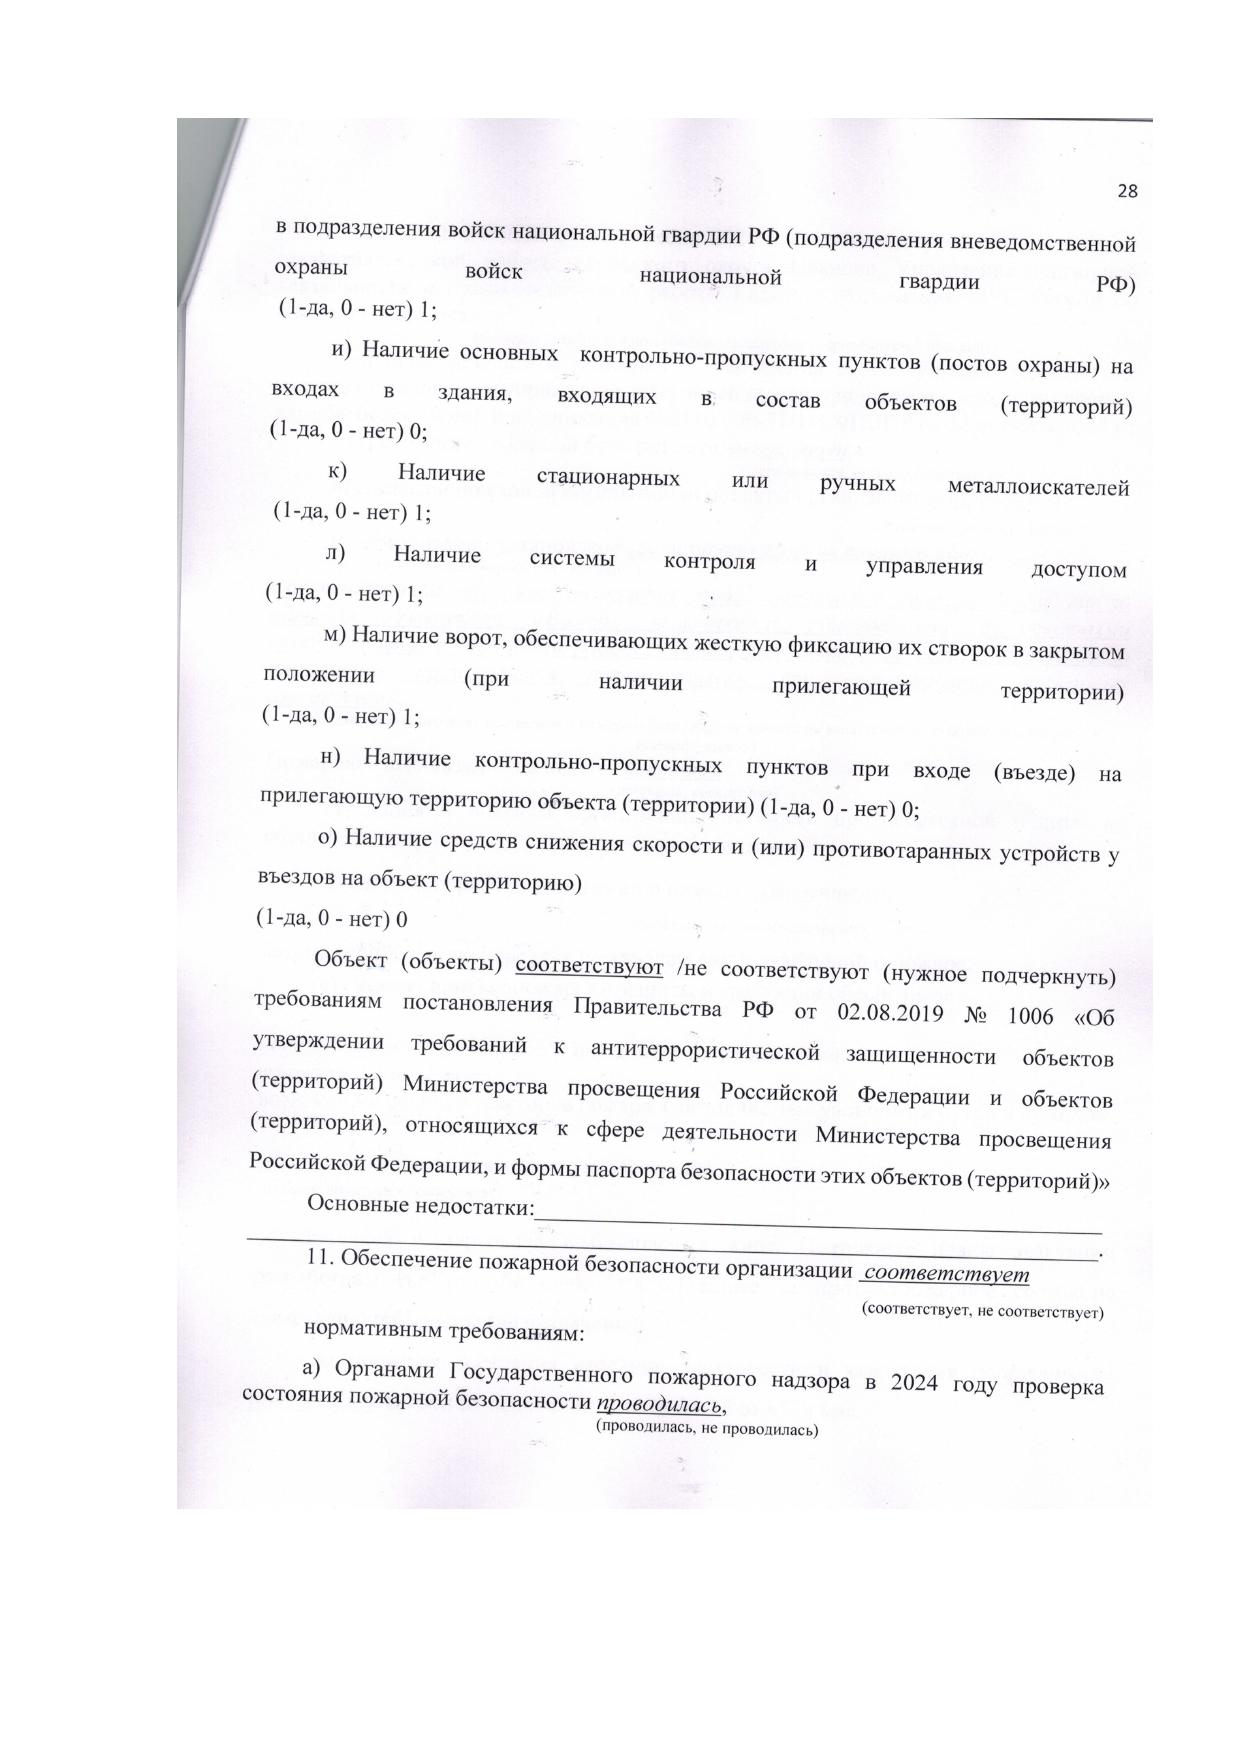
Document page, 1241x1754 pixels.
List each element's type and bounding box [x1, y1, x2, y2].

picture [177, 118, 1153, 1509]
